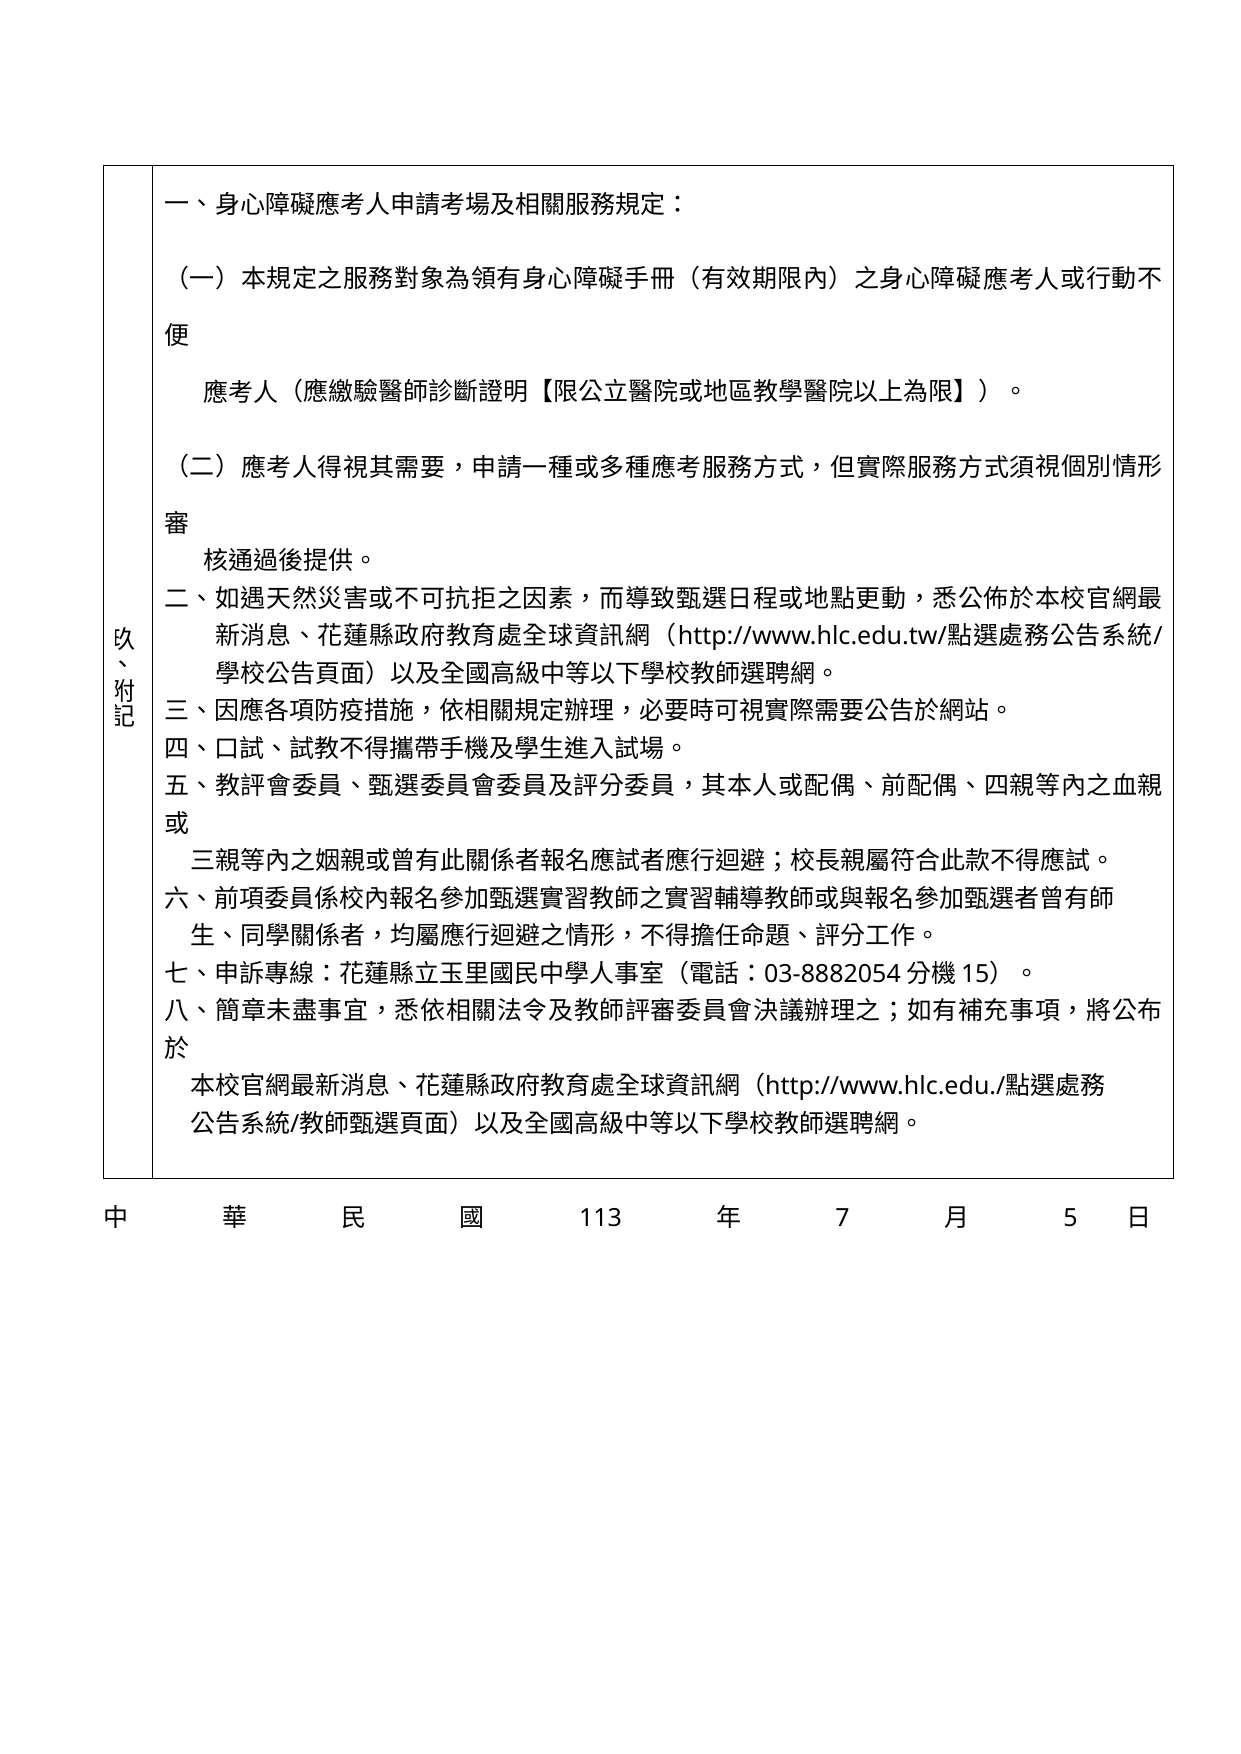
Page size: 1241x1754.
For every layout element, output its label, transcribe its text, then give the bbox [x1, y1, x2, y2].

table_cell 身心障礙應考人申請考場及相關服務規定： （一）本規定之服務對象為領有身心障礙手冊（有效期限內）之身心障礙應考人或行動不便 應考人（醫師診斷證明【限公立醫院或地區教學醫院以上為限】）。 （二）應考人得視其需要，申請一種或多種應考服務方式，但實際服務方式須視個別情形審 核通過後提供。 如遇天然災害或不可抗拒之因素，而導致甄選日程或地點更動，悉公佈於本校官網最新消息、花蓮縣政府教育處全球資訊網（http://www.hlc.edu.tw/點選處務公告系統/學校公告頁面）以及全國高級中等以下學校教師選聘網。 三、因應各項防疫措施，依相關規定辦理，必要時可視實際需要公告於網站。 四、口試、試教不得攜帶手機及學生進入試場。 五、教評會委員、甄選委員會委員及評分委員，其本人或配偶、前配偶、四親等內之血親或 三親等內之姻親或曾有此關係者報名應試者應行迴避；校長親屬符合此款不得應試。 六、前項委員係校內報名參加甄選實習教師之實習輔導教師或與報名參加甄選者曾有師 生、同學關係者，均屬應行迴避之情形，不得擔任命題、評分工作。 七、申訴專線：花蓮縣立玉里國民中學人事室（電話：03-8882054分機15）。 八、簡章未盡事宜，悉依相關法令及教師評審委員會決議辦理之；如有補充事項，將公布於 本校官網最新消息、花蓮縣政府教育處全球資訊網（http://www.hlc.edu./點選處務 公告系統/教師甄選頁面）以及全國高級中等以下學校教師選聘網。 [153, 166, 1173, 1177]
text 中 華 民 國 113 年 7 月 5日 [103, 1197, 1152, 1235]
table_cell 附記 [104, 166, 152, 1177]
